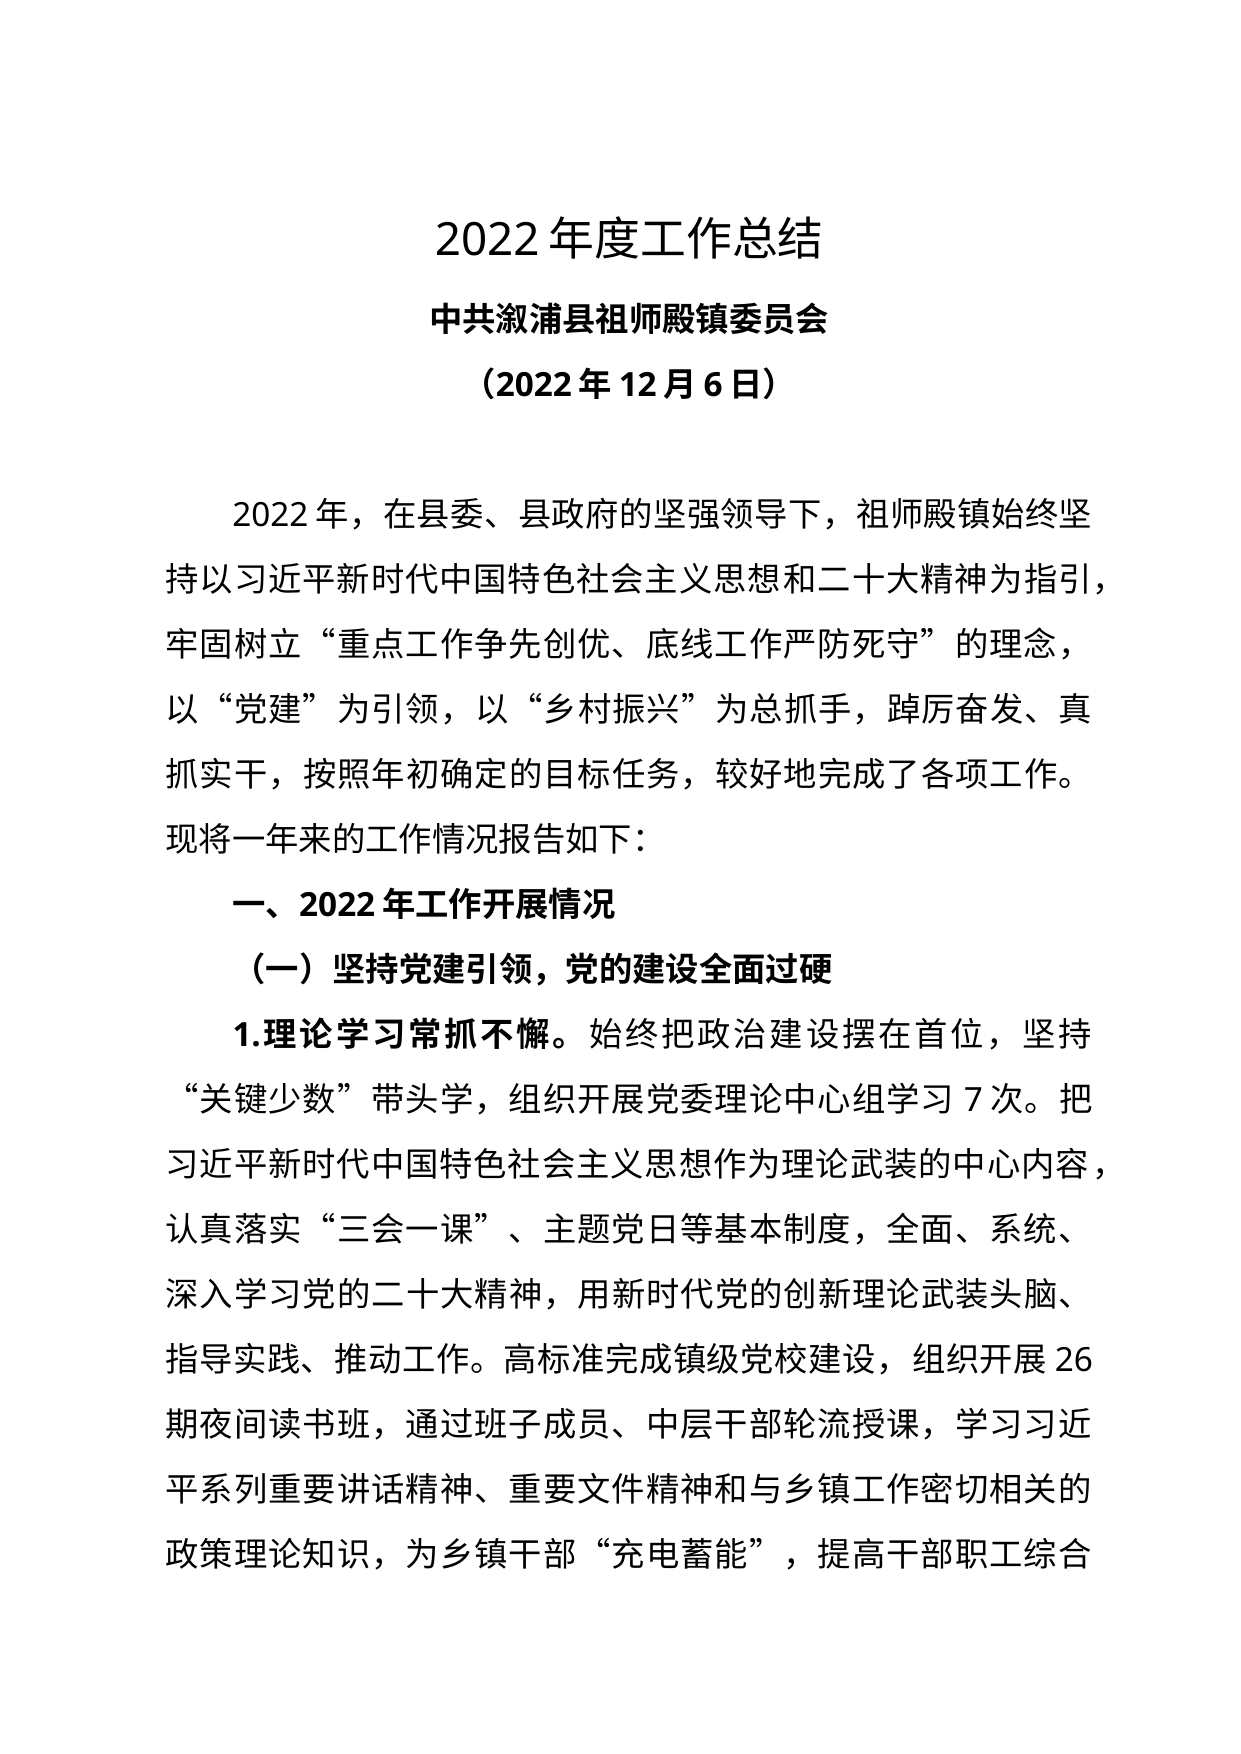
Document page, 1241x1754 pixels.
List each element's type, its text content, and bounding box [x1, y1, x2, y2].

list 中共溆浦县祖师殿镇委员会 [165, 284, 1093, 349]
list （2022年12月6日） [165, 349, 1093, 414]
text 2022年，在县委、县政府的坚强领导下，祖师殿镇始终坚持以习近平新时代中国特色社会主义思想和二十大精神为指引，牢固树立“重点工作争先创优、底线工作严防死守”的理念，以“党建”为引领，以“乡村振兴”为总抓手，踔厉奋发、真抓实干，按照年初确定的目标任务，较好地完成了各项工作。现将一年来的工作情况报告如下： [165, 666, 1093, 869]
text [165, 999, 1093, 1584]
text 2022年，在县委、县政府的坚强领导下，祖师殿镇始终坚持以习近平新时代中国特色社会主义思想和二十大精神为指引，牢固树立“重点工作争先创优、底线工作严防死守”的理念，以“党建”为引领，以“乡村振兴”为总抓手，踔厉奋发、真抓实干，按照年初确定的目标任务，较好地完成了各项工作。现将一年来的工作情况报告如下： [165, 479, 1093, 618]
list 2022年度工作总结 [165, 187, 1093, 284]
text （一）坚持党建引领，党的建设全面过硬 [165, 934, 1093, 999]
text 一、2022年工作开展情况 [165, 869, 1093, 934]
